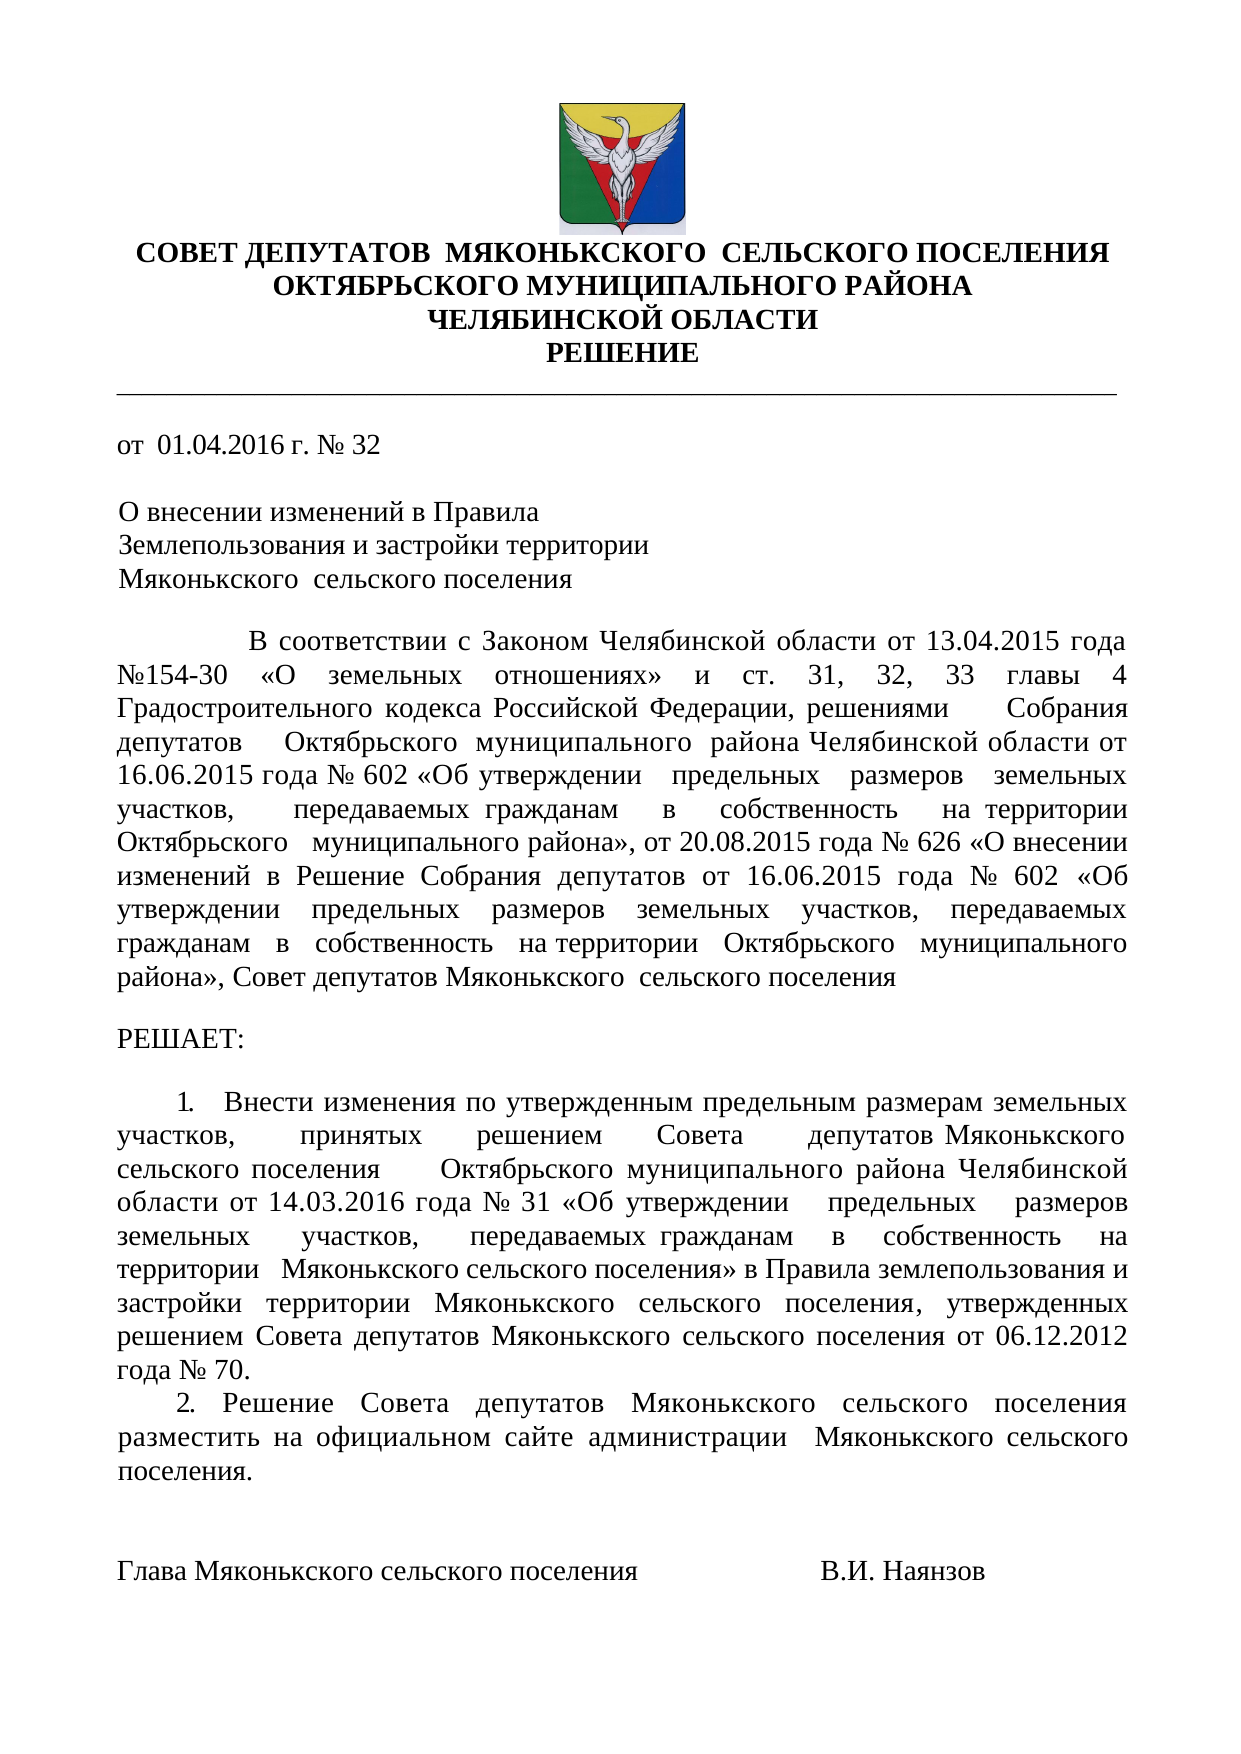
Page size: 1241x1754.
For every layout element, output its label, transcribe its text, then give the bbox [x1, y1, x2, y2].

title ЧЕЛЯБИНСКОЙ ОБЛАСТИ [117, 302, 1128, 335]
title РЕШЕНИЕ [117, 335, 1128, 369]
title ОКТЯБРЬСКОГО МУНИЦИПАЛЬНОГО РАЙОНА [117, 268, 1128, 302]
picture [559, 103, 686, 235]
text В соответствии с Законом Челябинской области от 13.04.2015 года №154-30 «О земельных отношениях» и ст. 31, 32, 33 главы 4 Градостроительного кодекса Российской Федерации, решениями Собрания депутатов Октябрьского муниципального района Челябинской области от 16.06.2015 года № 602 «Об утверждении предельных размеров земельных участков, передаваемых гражданам в собственность на территории Октябрьского муниципального района», от 20.08.2015 года № 626 «О внесении изменений в Решение Собрания депутатов от 16.06.2015 года № 602 «Об утверждении предельных размеров земельных участков, передаваемых гражданам в собственность на территории Октябрьского муниципального района», Совет депутатов Мяконькского сельского поселения [117, 624, 1128, 993]
title СОВЕТ ДЕПУТАТОВ МЯКОНЬКСКОГО СЕЛЬСКОГО ПОСЕЛЕНИЯ [117, 235, 1128, 268]
text РЕШАЕТ: [117, 1022, 1128, 1055]
title ________________________________________________________________________________ [117, 369, 1128, 398]
text от 01.04.2016 г. № 32 [117, 427, 1128, 461]
text О внесении изменений в Правила Землепользования и застройки территории Мяконькского сельского поселения [118, 494, 680, 595]
text 1. Внести изменения по утвержденным предельным размерам земельных участков, принятых решением Совета депутатов Мяконькского сельского поселения Октябрьского муниципального района Челябинской области от 14.03.2016 года № 31 «Об утверждении предельных размеров земельных участков, передаваемых гражданам в собственность на территории Мяконькского сельского поселения» в Правила землепользования и застройки территории Мяконькского сельского поселения, утвержденных решением Совета депутатов Мяконькского сельского поселения от 06.12.2012 года № 70. [117, 1084, 1128, 1386]
text 2. Решение Совета депутатов Мяконькского сельского поселения разместить на официальном сайте администрации Мяконькского сельского поселения. [118, 1386, 1128, 1487]
text Глава Мяконькского сельского поселения В.И. Наянзов [117, 1554, 1128, 1587]
